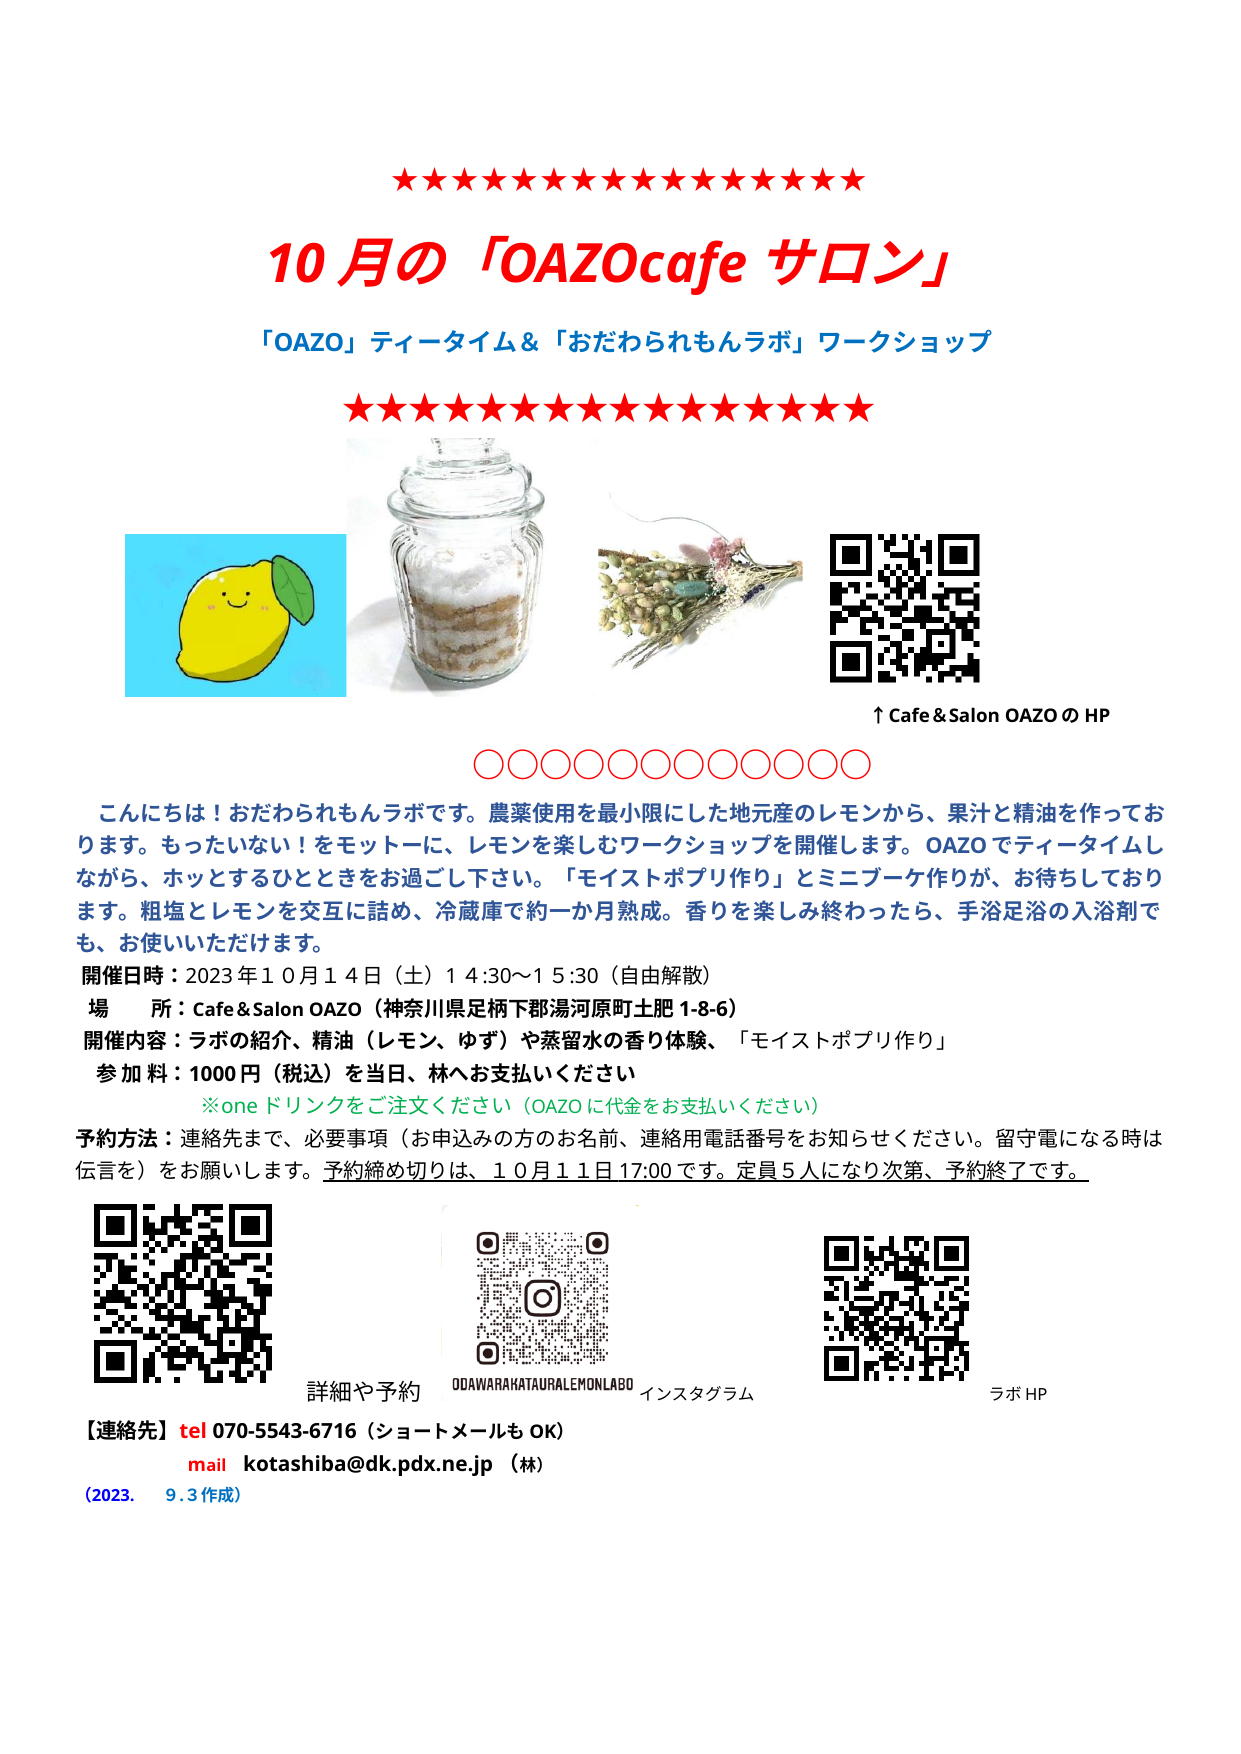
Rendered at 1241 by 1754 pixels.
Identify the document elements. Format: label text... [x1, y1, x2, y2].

text 参 加 料：1000円（税込）を当日、林へお支払いください [75, 1056, 1165, 1088]
picture [815, 519, 994, 697]
text ★★★★★★★★★★★★★★★★ [75, 146, 1165, 211]
text ★★★★★★★★★★★★★★★★ [75, 373, 1165, 438]
picture [804, 1216, 989, 1401]
list ９.３作成） [75, 1478, 1165, 1511]
text 「OAZO」ティータイム＆「おだわられもんラボ」ワークショップ [75, 308, 1165, 373]
text 開催日時：2023年１０月１４日（土）1４:30～1５:30（自由解散） [0, 958, 1165, 991]
picture [125, 438, 803, 697]
picture [441, 1205, 639, 1401]
text 10月の「OAZOcafeサロン」 [75, 211, 1165, 308]
picture [75, 1185, 290, 1401]
text mail kotashiba@dk.pdx.ne.jp （林） [75, 1446, 1165, 1478]
text 予約方法：連絡先まで、必要事項（お申込みの方のお名前、連絡用電話番号をお知らせください。留守電になる時は伝言を）をお願いします。予約締め切りは、１０月１１日17:00です。定員５人になり次第、予約終了です。 [75, 1121, 1165, 1186]
text こんにちは！おだわられもんラボです。農薬使用を最小限にした地元産のレモンから、果汁と精油を作っております。もったいない！をモットーに、レモンを楽しむワークショップを開催します。OAZOでティータイムしながら、ホッとするひとときをお過ごし下さい。「モイストポプリ作り」とミニブーケ作りが、お待ちしております。粗塩とレモンを交互に詰め、冷蔵庫で約一か月熟成。香りを楽しみ終わったら、手浴足浴の入浴剤でも、お使いいただけます。 [75, 796, 1165, 958]
text 開催内容：ラボの紹介、精油（レモン、ゆず）や蒸留水の香り体験、「モイストポプリ作り」 [0, 1023, 1165, 1056]
text 【連絡先】tel 070-5543-6716（ショートメールもOK） [75, 1413, 1165, 1446]
text ※oneドリンクをご注文ください（OAZOに代金をお支払いください） [75, 1088, 1165, 1121]
text 場 所：Cafe＆Salon OAZO（神奈川県足柄下郡湯河原町土肥1-8-6） [0, 991, 1165, 1023]
text ○○○○○○○○○○○○ [0, 731, 1165, 796]
text ↑Cafe＆Salon OAZOのHP [0, 698, 1165, 731]
